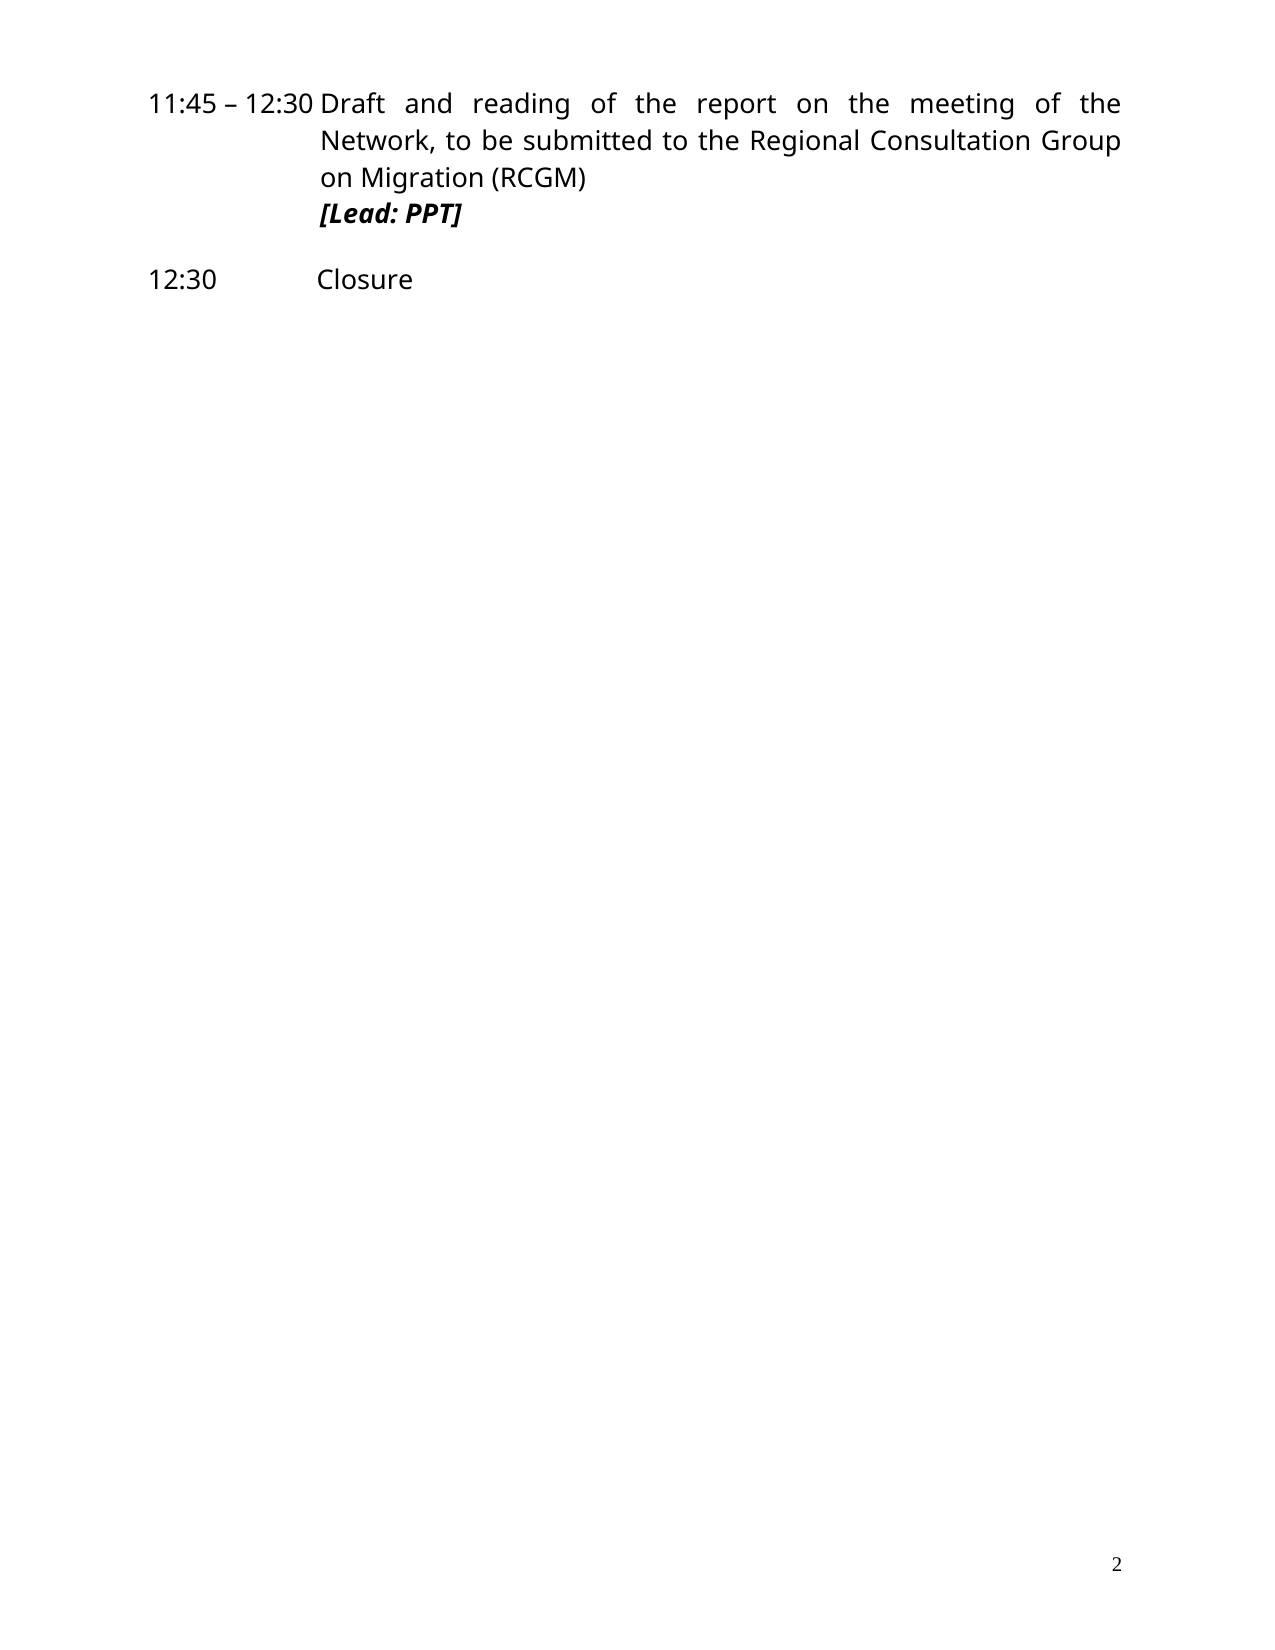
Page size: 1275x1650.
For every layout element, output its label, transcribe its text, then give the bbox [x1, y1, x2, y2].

text 12:30 Closure [148, 260, 1122, 297]
text 11:45 – 12:30 Draft and reading of the report on the meeting of the Network, to be submitted to the Regional Consultation Group on Migration (RCGM) [148, 84, 1122, 195]
text [Lead: PPT] [320, 195, 1122, 232]
